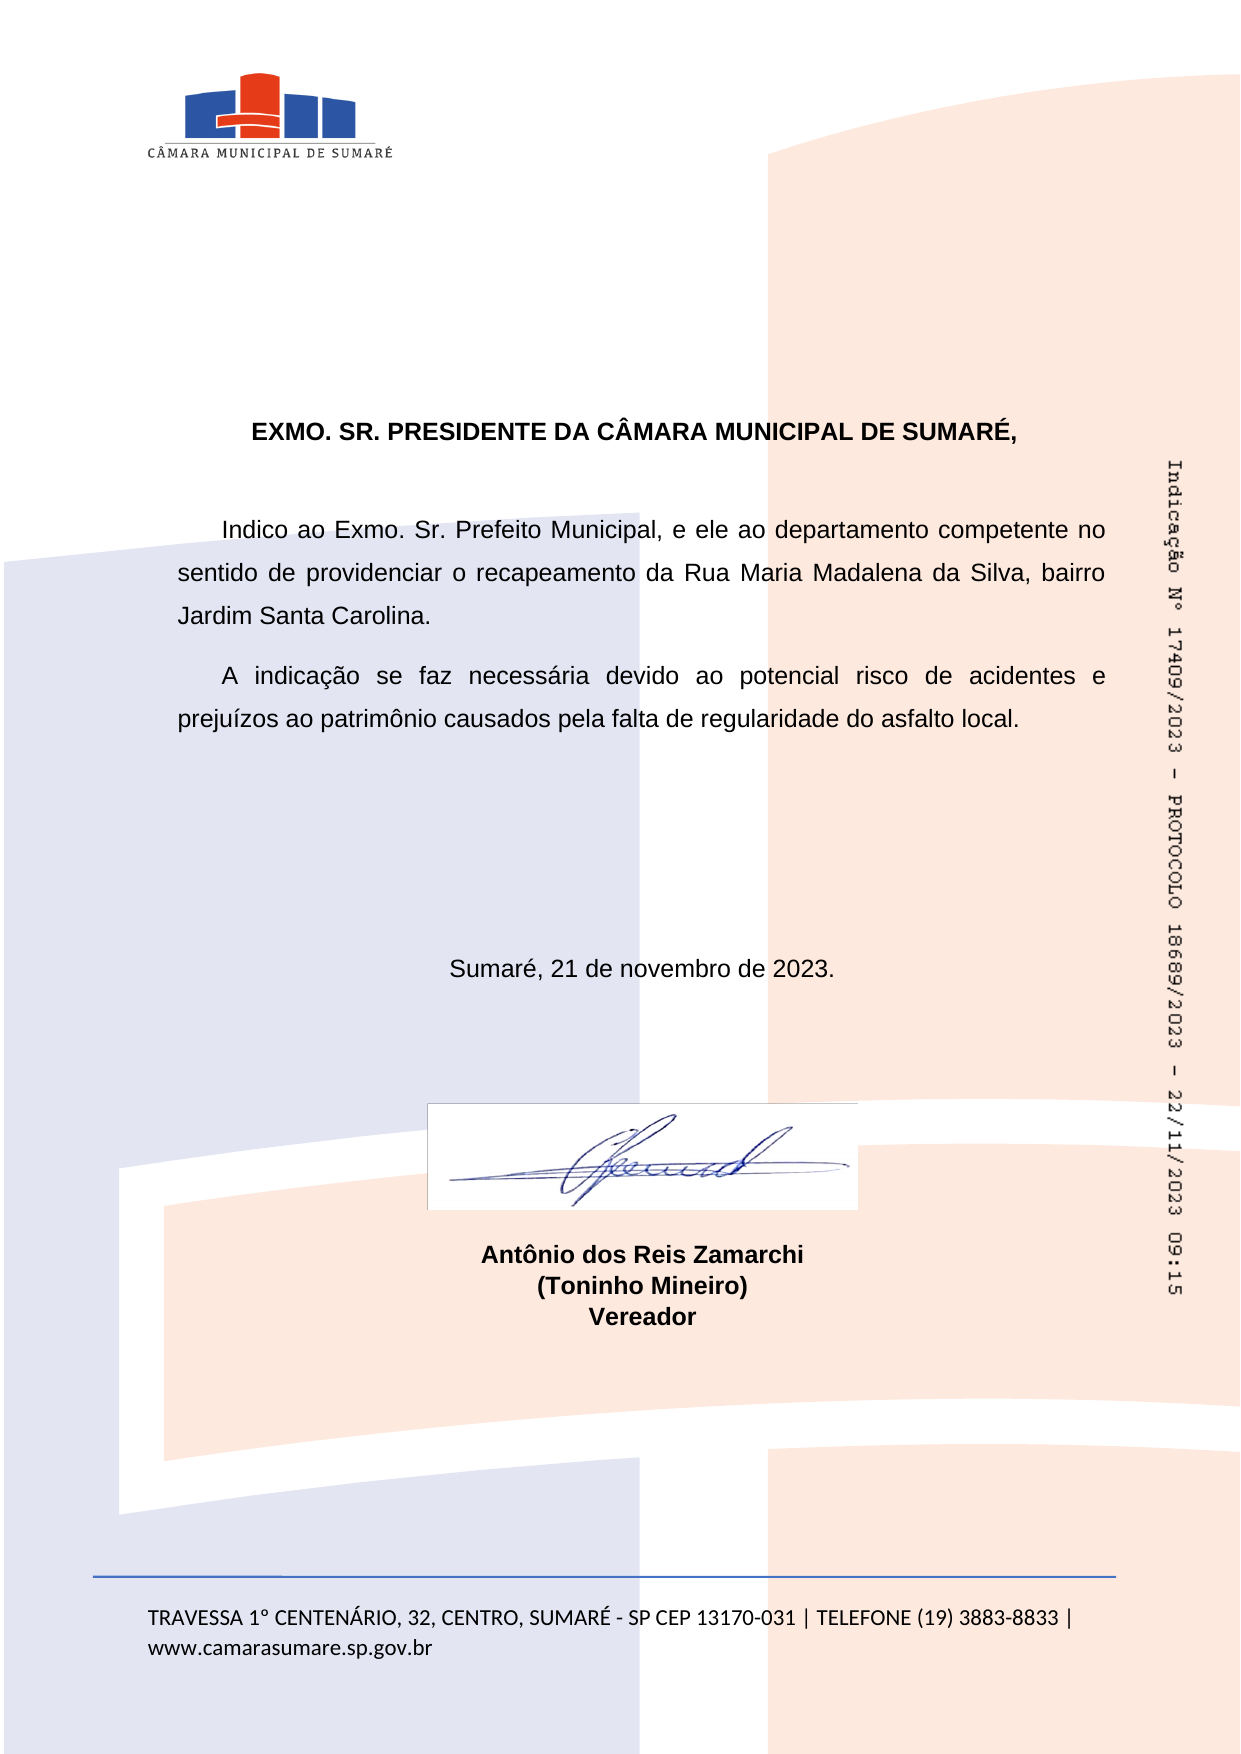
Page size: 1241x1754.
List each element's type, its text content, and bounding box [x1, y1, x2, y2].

text EXMO. SR. PRESIDENTE DA CÂMARA MUNICIPAL DE SUMARÉ, [177, 417, 1107, 446]
text Sumaré, 21 de novembro de 2023. [177, 954, 1107, 983]
picture [413, 1097, 872, 1221]
text (Toninho Mineiro) [177, 1271, 1107, 1299]
text A indicação se faz necessária devido ao potencial risco de acidentes e prejuízos ao patrimônio causados pela falta de regularidade do asfalto local. [177, 661, 1107, 732]
text Indico ao Exmo. Sr. Prefeito Municipal, e ele ao departamento competente no sentido de providenciar o recapeamento da Rua Maria Madalena da Silva, bairro Jardim Santa Carolina. [177, 514, 1107, 629]
picture [147, 73, 394, 160]
text Vereador [177, 1302, 1107, 1331]
text Antônio dos Reis Zamarchi [177, 1240, 1107, 1268]
picture [1142, 455, 1205, 1299]
